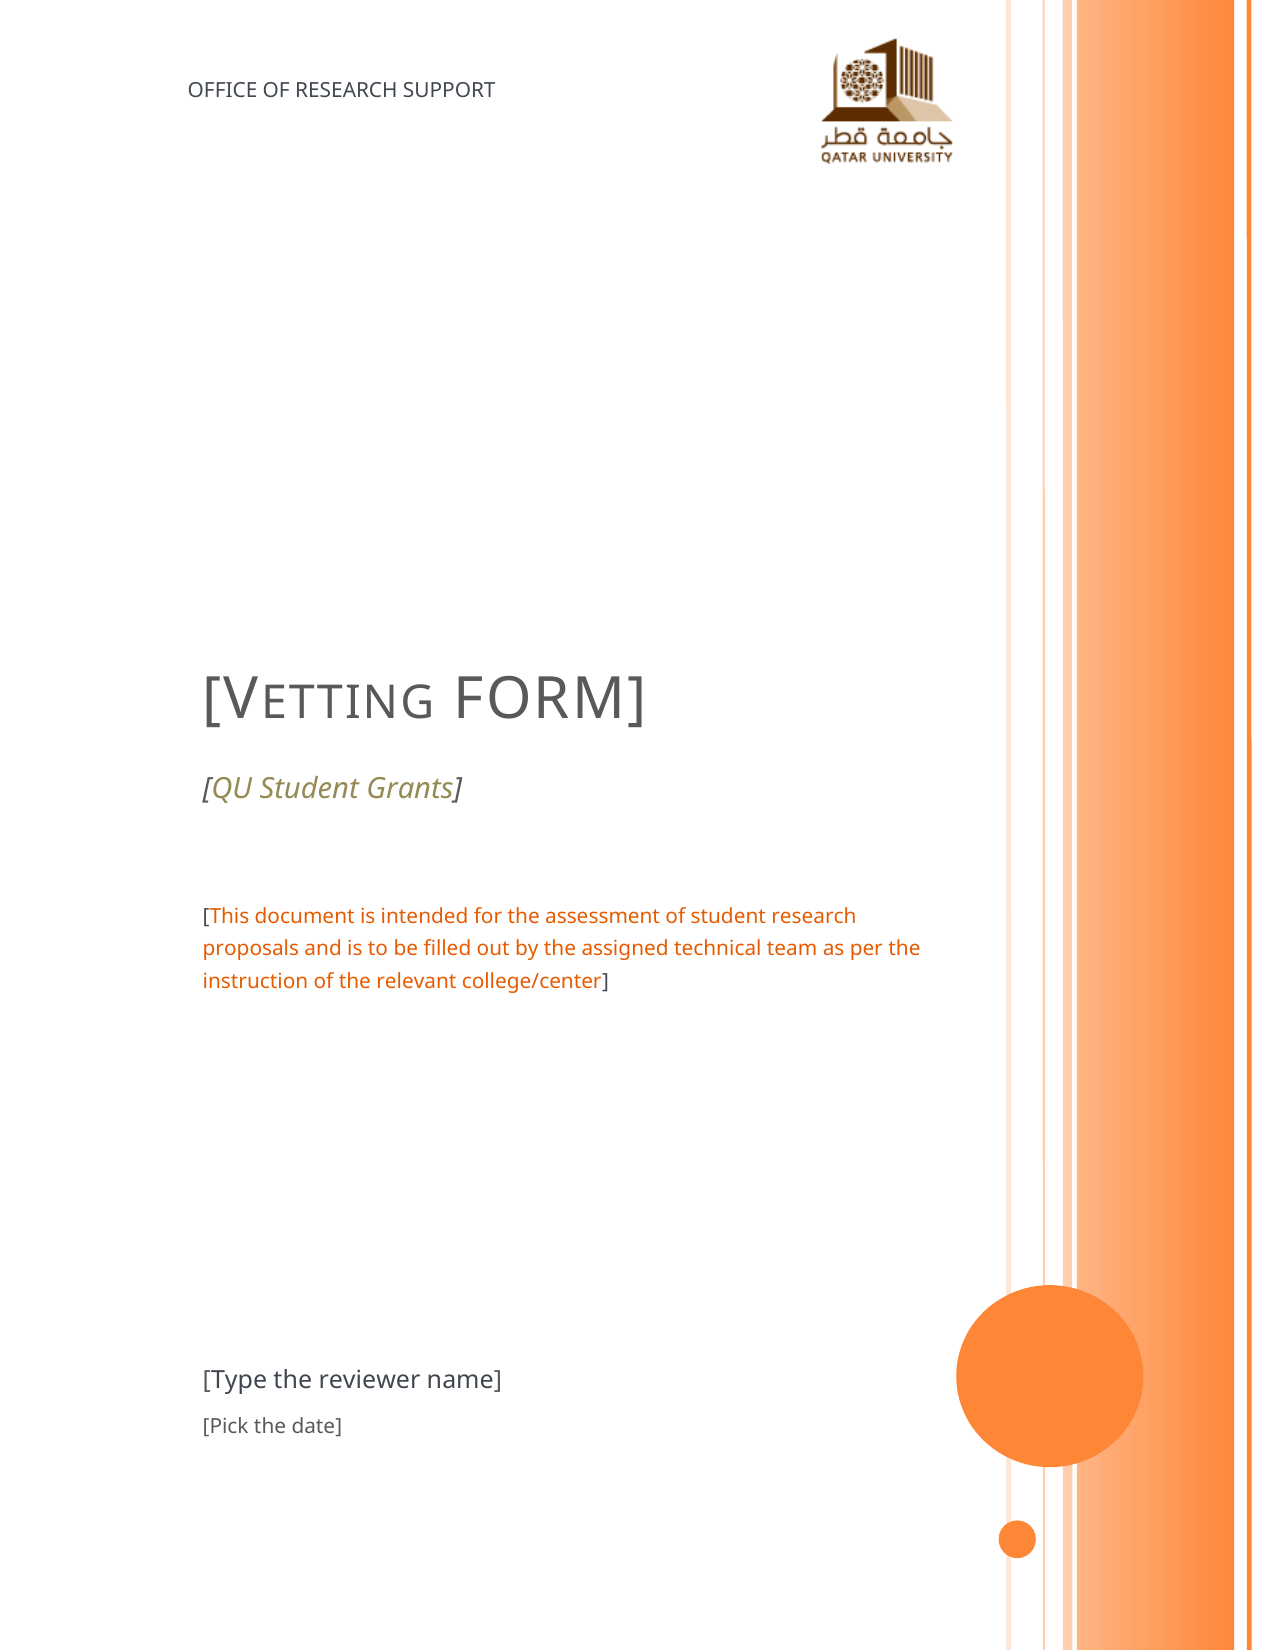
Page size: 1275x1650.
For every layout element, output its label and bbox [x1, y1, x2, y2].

picture [821, 38, 953, 164]
